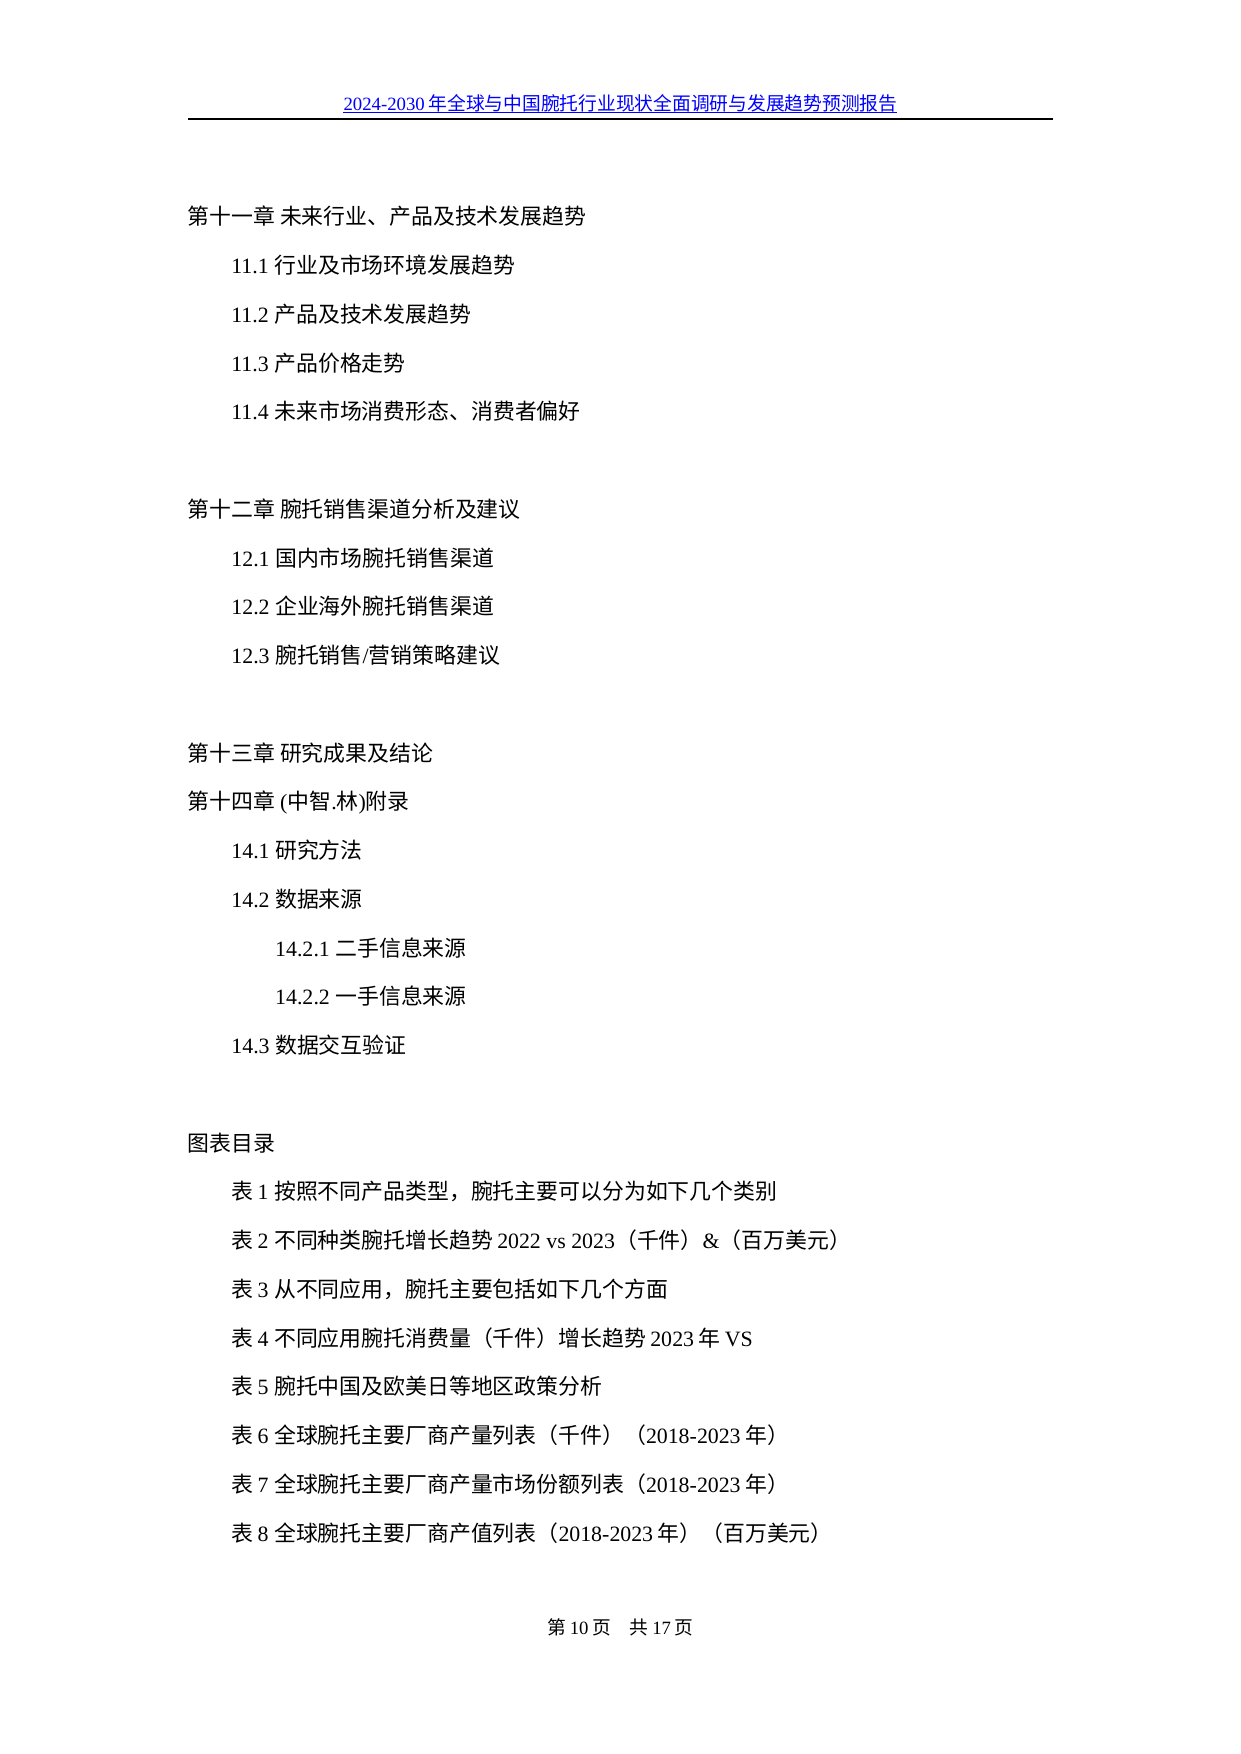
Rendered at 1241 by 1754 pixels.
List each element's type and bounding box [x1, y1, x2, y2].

text [187, 150, 1053, 1548]
